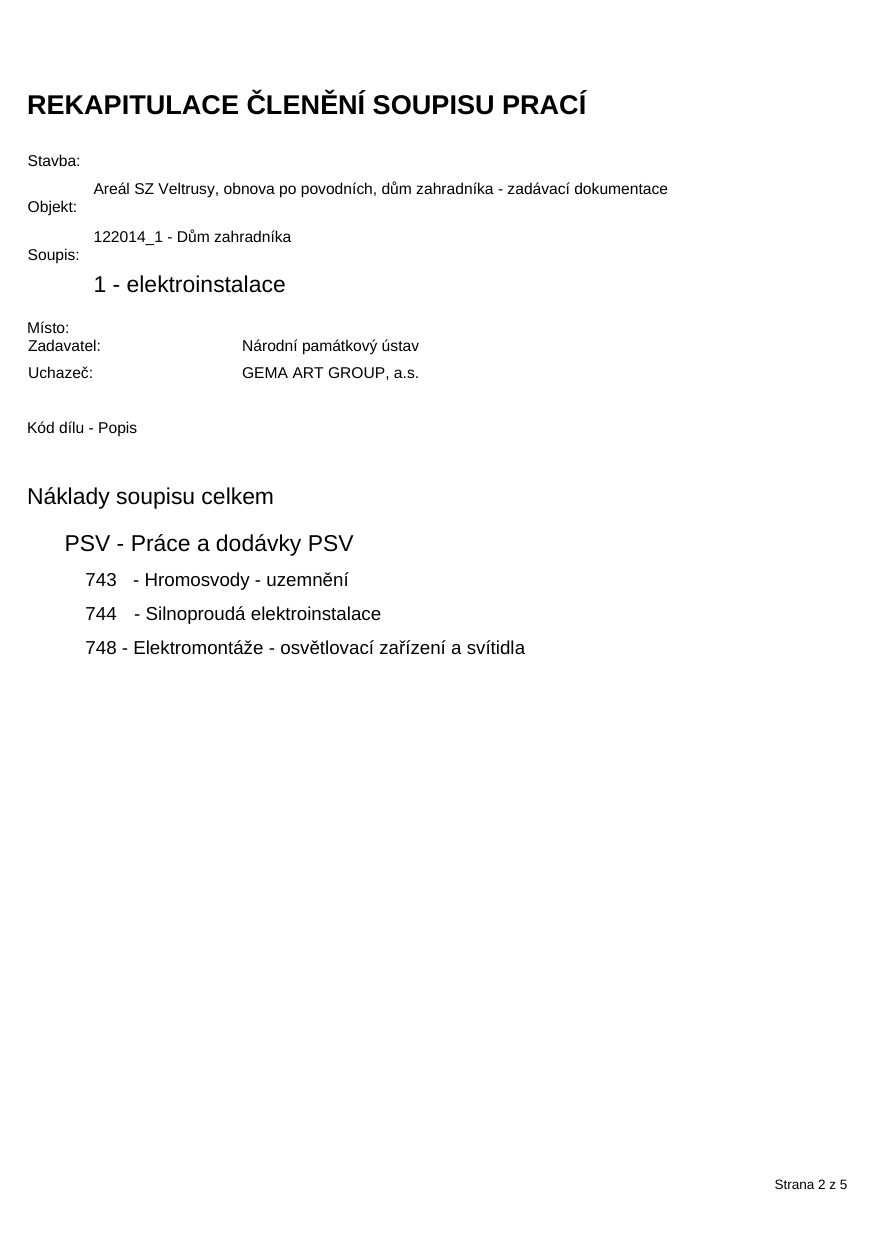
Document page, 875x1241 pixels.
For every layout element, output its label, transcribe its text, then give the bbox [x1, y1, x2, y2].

text PSV - Práce a dodávky PSV [27, 530, 715, 556]
text 748 - Elektromontáže - osvětlovací zařízení a svítidla [27, 637, 715, 658]
text Kód dílu - Popis [27, 419, 715, 437]
text Místo: [27, 318, 715, 336]
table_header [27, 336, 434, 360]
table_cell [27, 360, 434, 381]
list - Silnoproudá elektroinstalace [27, 603, 715, 624]
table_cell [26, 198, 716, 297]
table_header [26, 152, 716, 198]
text Náklady soupisu celkem [27, 483, 715, 509]
text REKAPITULACE ČLENĚNÍ SOUPISU PRACÍ [27, 89, 715, 120]
list - Hromosvody - uzemnění [27, 569, 715, 590]
